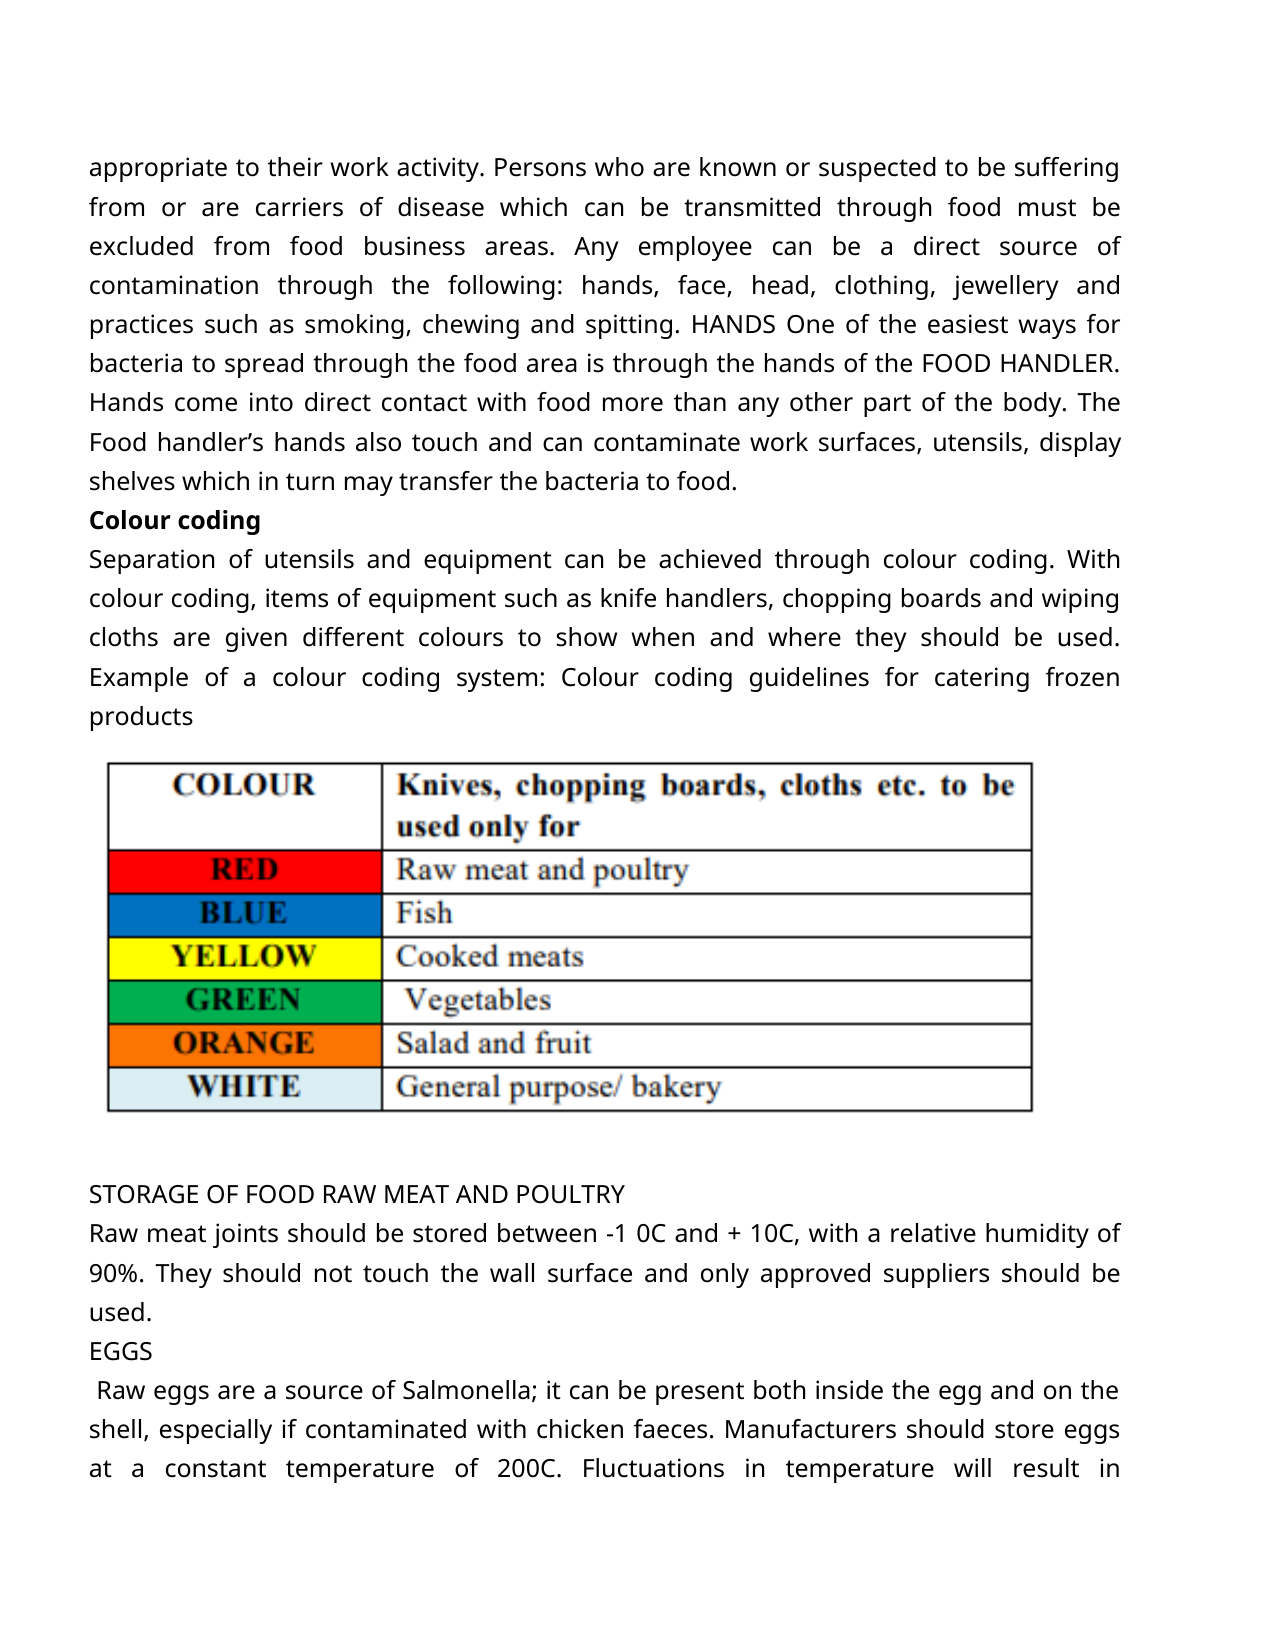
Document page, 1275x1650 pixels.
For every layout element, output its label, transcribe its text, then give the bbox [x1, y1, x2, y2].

text Colour coding [89, 502, 1122, 537]
text Separation of utensils and equipment can be achieved through colour coding. With colour coding, items of equipment such as knife handlers, chopping boards and wiping cloths are given different colours to show when and where they should be used. Example of a colour coding system: Colour coding guidelines for catering frozen products [89, 542, 1122, 732]
picture [88, 737, 1054, 1134]
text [89, 150, 1122, 497]
text Raw meat joints should be stored between -1 0C and + 10C, with a relative humidity of 90%. They should not touch the wall surface and only approved suppliers should be used. [89, 1216, 1122, 1328]
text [89, 1373, 1122, 1485]
text EGGS [89, 1333, 1122, 1368]
text STORAGE OF FOOD RAW MEAT AND POULTRY [89, 1177, 1122, 1211]
